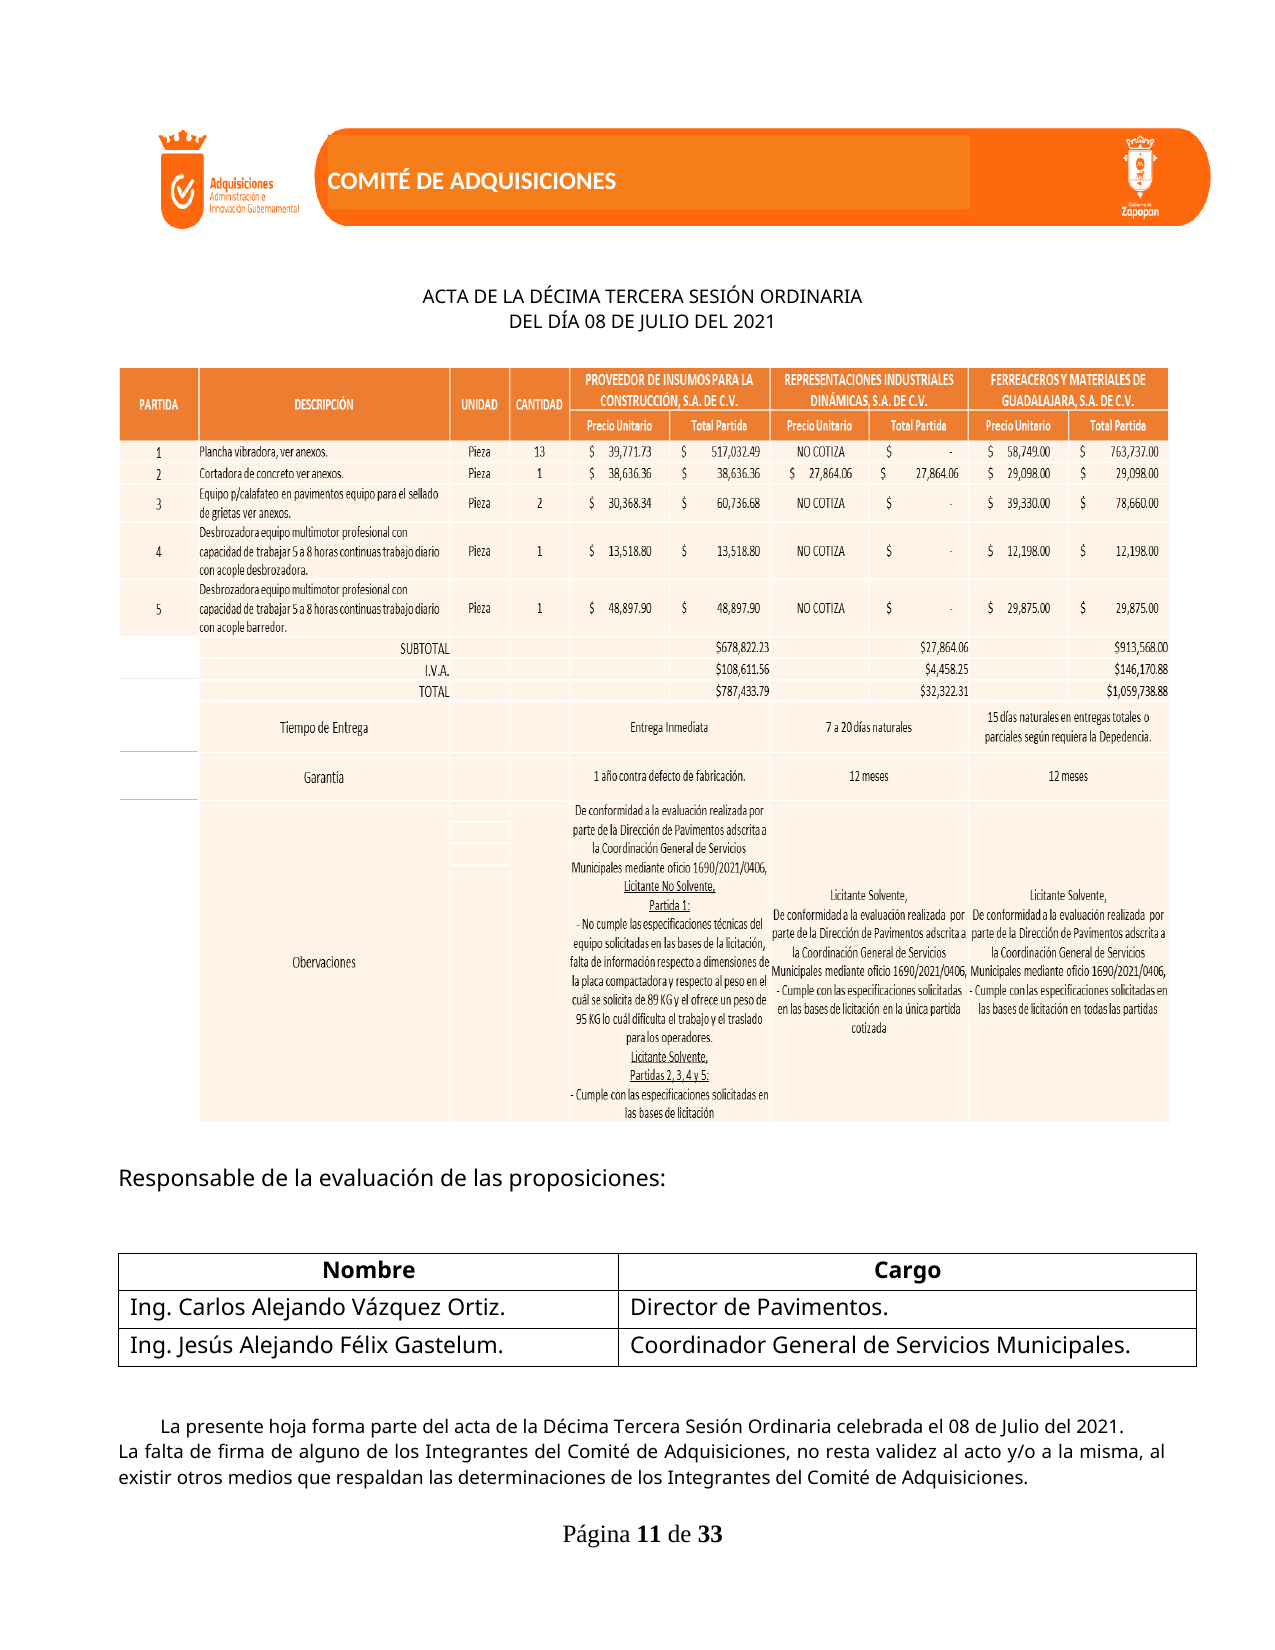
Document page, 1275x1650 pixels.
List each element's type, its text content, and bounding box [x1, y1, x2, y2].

picture [118, 362, 1170, 1131]
table_cell Director de Pavimentos. [619, 1291, 1196, 1328]
picture [118, 73, 1239, 284]
table_cell Ing. Jesús Alejando Félix Gastelum. [119, 1329, 618, 1366]
table_header Nombre [119, 1254, 618, 1290]
table_cell Ing. Carlos Alejando Vázquez Ortiz. [119, 1291, 618, 1328]
text Responsable de la evaluación de las proposiciones: [118, 1161, 1167, 1193]
table_header Cargo [619, 1254, 1196, 1290]
table_cell Coordinador General de Servicios Municipales. [619, 1329, 1196, 1366]
